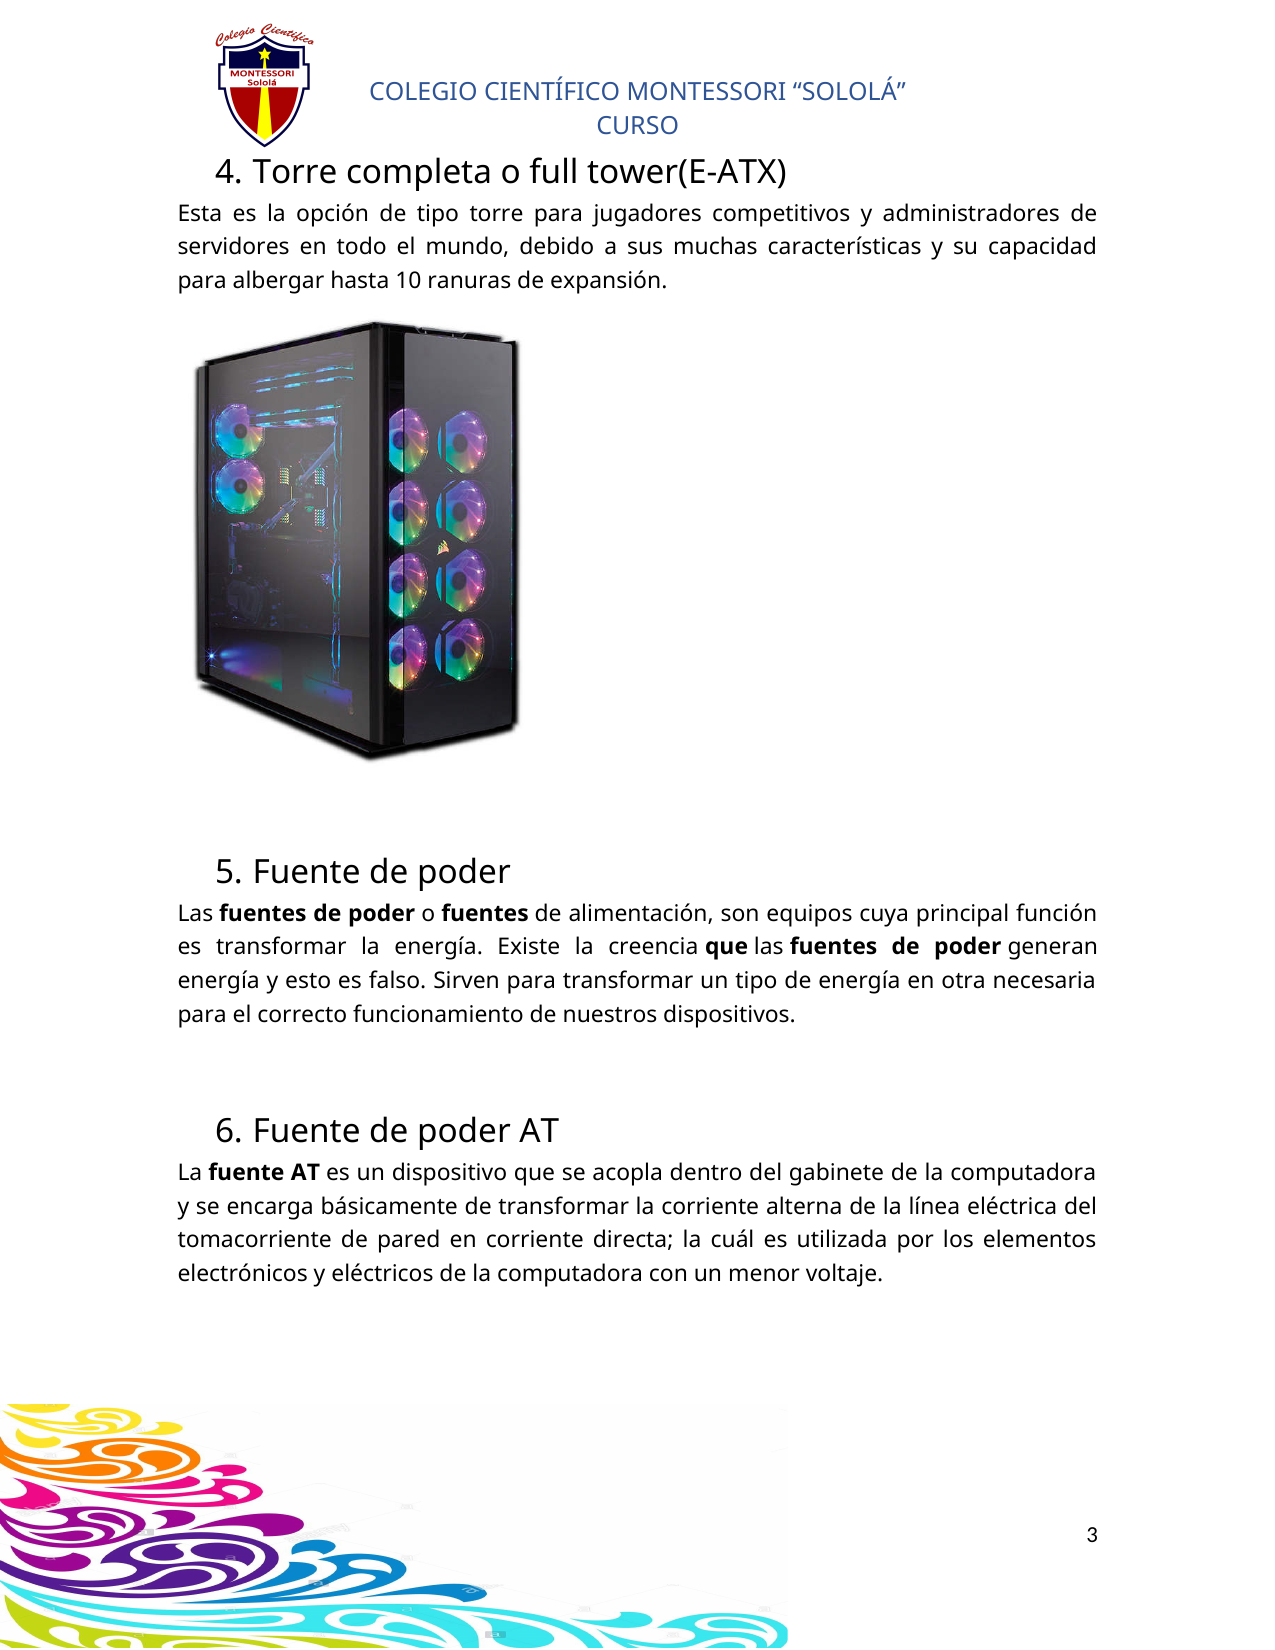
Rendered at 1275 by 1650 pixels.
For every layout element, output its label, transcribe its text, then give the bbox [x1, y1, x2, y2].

picture [177, 314, 548, 770]
subtitle Fuente de poder [215, 848, 1098, 893]
subtitle Torre completa o full tower(E-ATX) [215, 148, 1098, 193]
picture [211, 11, 316, 150]
text La fuente AT es un dispositivo que se acopla dentro del gabinete de la computadora y se encarga básicamente de transformar la corriente alterna de la línea eléctrica del tomacorriente de pared en corriente directa; la cuál es utilizada por los elementos electrónicos y eléctricos de la computadora con un menor voltaje. [177, 1255, 1098, 1288]
picture [0, 1404, 788, 1648]
subtitle Fuente de poder AT [215, 1107, 1098, 1152]
text Las fuentes de poder o fuentes de alimentación, son equipos cuya principal función es transformar la energía. Existe la creencia que las fuentes de poder generan energía y esto es falso. Sirven para transformar un tipo de energía en otra necesaria para el correcto funcionamiento de nuestros dispositivos. [177, 995, 1098, 1029]
text Esta es la opción de tipo torre para jugadores competitivos y administradores de servidores en todo el mundo, debido a sus muchas características y su capacidad para albergar hasta 10 ranuras de expansión. [177, 262, 1098, 295]
